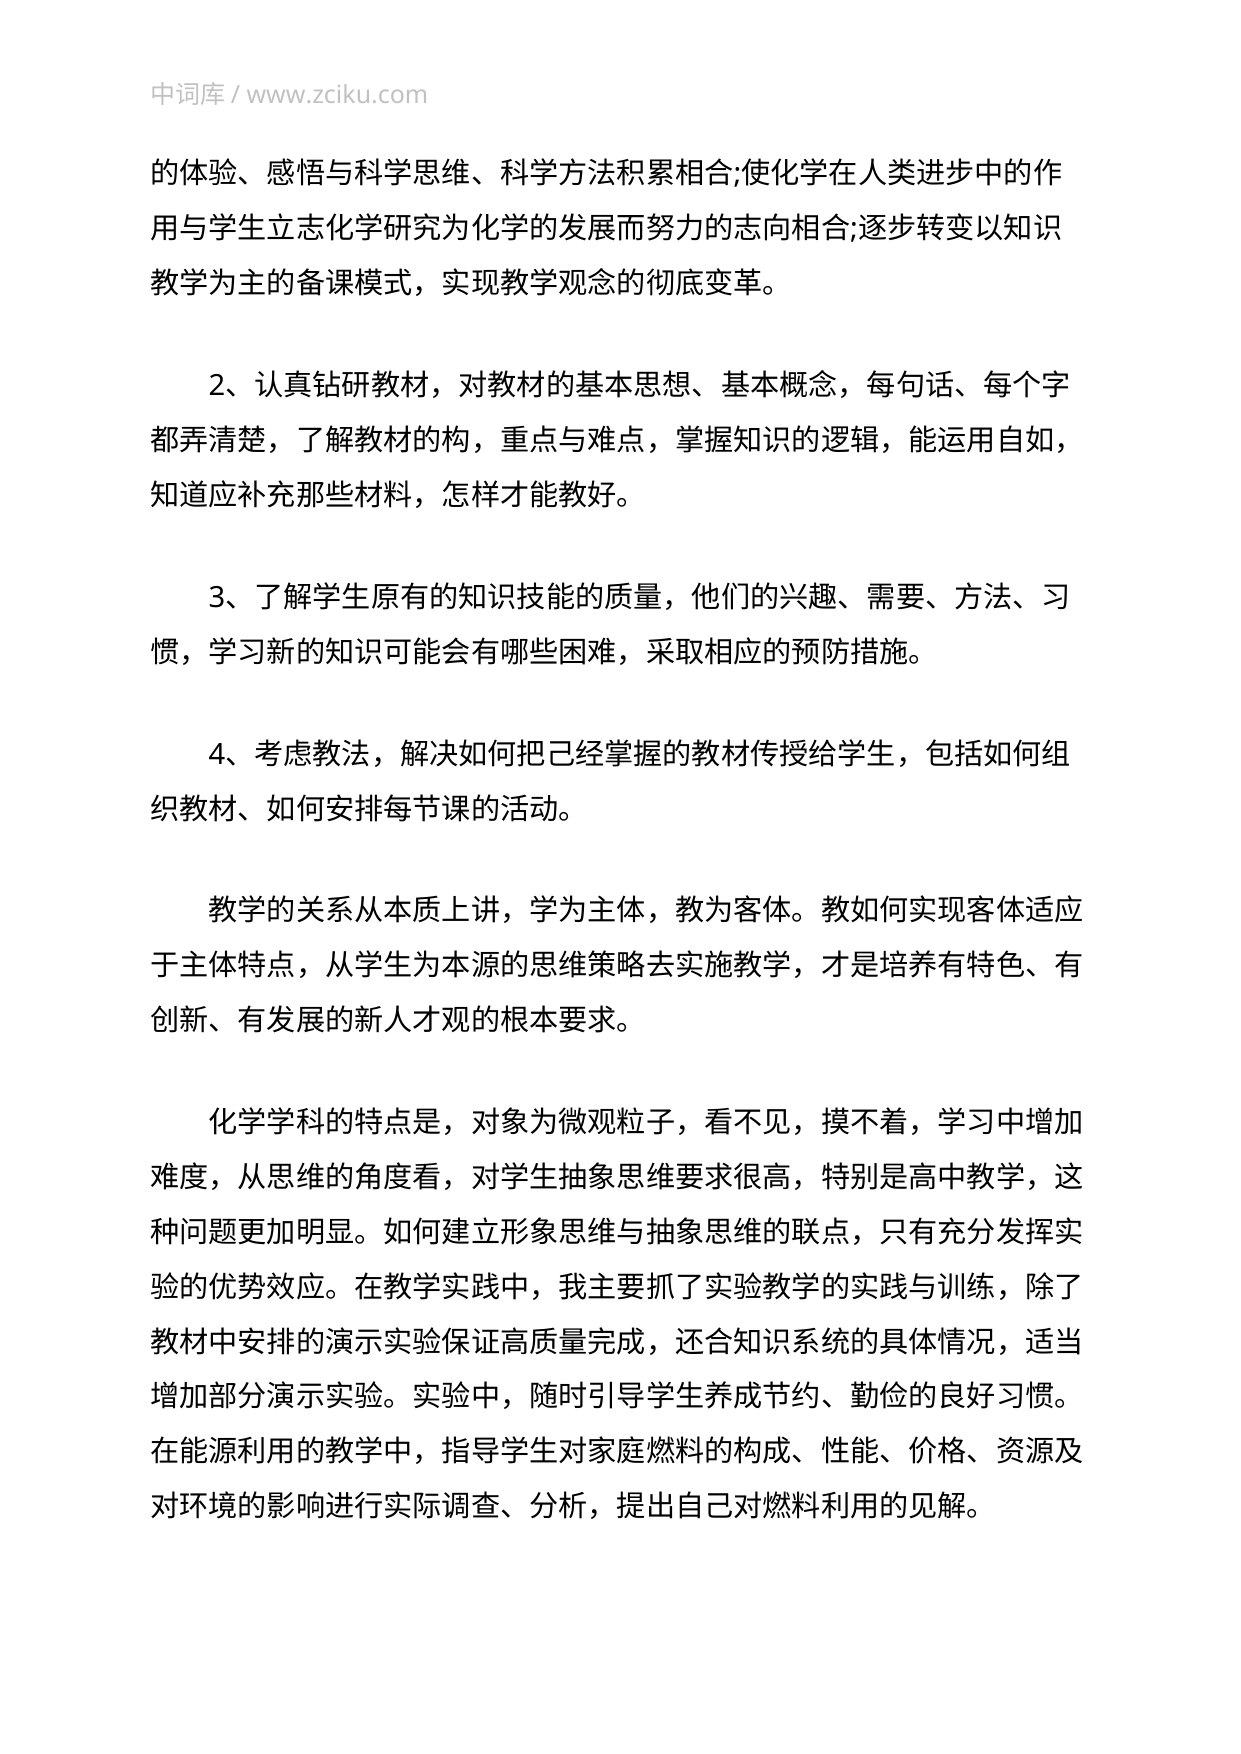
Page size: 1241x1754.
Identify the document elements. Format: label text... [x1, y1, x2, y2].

text 2、认真钻研教材，对教材的基本思想、基本概念，每句话、每个字都弄清楚，了解教材的构，重点与难点，掌握知识的逻辑，能运用自如，知道应补充那些材料，怎样才能教好。 [150, 362, 1090, 514]
text 4、考虑教法，解决如何把己经掌握的教材传授给学生，包括如何组织教材、如何安排每节课的活动。 [150, 730, 1090, 827]
text 3、了解学生原有的知识技能的质量，他们的兴趣、需要、方法、习惯，学习新的知识可能会有哪些困难，采取相应的预防措施。 [150, 573, 1090, 671]
text 教学的关系从本质上讲，学为主体，教为客体。教如何实现客体适应于主体特点，从学生为本源的思维策略去实施教学，才是培养有特色、有创新、有发展的新人才观的根本要求。 [150, 887, 1090, 1039]
text 化学学科的特点是，对象为微观粒子，看不见，摸不着，学习中增加难度，从思维的角度看，对学生抽象思维要求很高，特别是高中教学，这种问题更加明显。如何建立形象思维与抽象思维的联点，只有充分发挥实验的优势效应。在教学实践中，我主要抓了实验教学的实践与训练，除了教材中安排的演示实验保证高质量完成，还合知识系统的具体情况，适当增加部分演示实验。实验中，随时引导学生养成节约、勤俭的良好习惯。在能源利用的教学中，指导学生对家庭燃料的构成、性能、价格、资源及对环境的影响进行实际调查、分析，提出自己对燃料利用的见解。 [150, 1098, 1090, 1525]
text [150, 150, 1090, 302]
